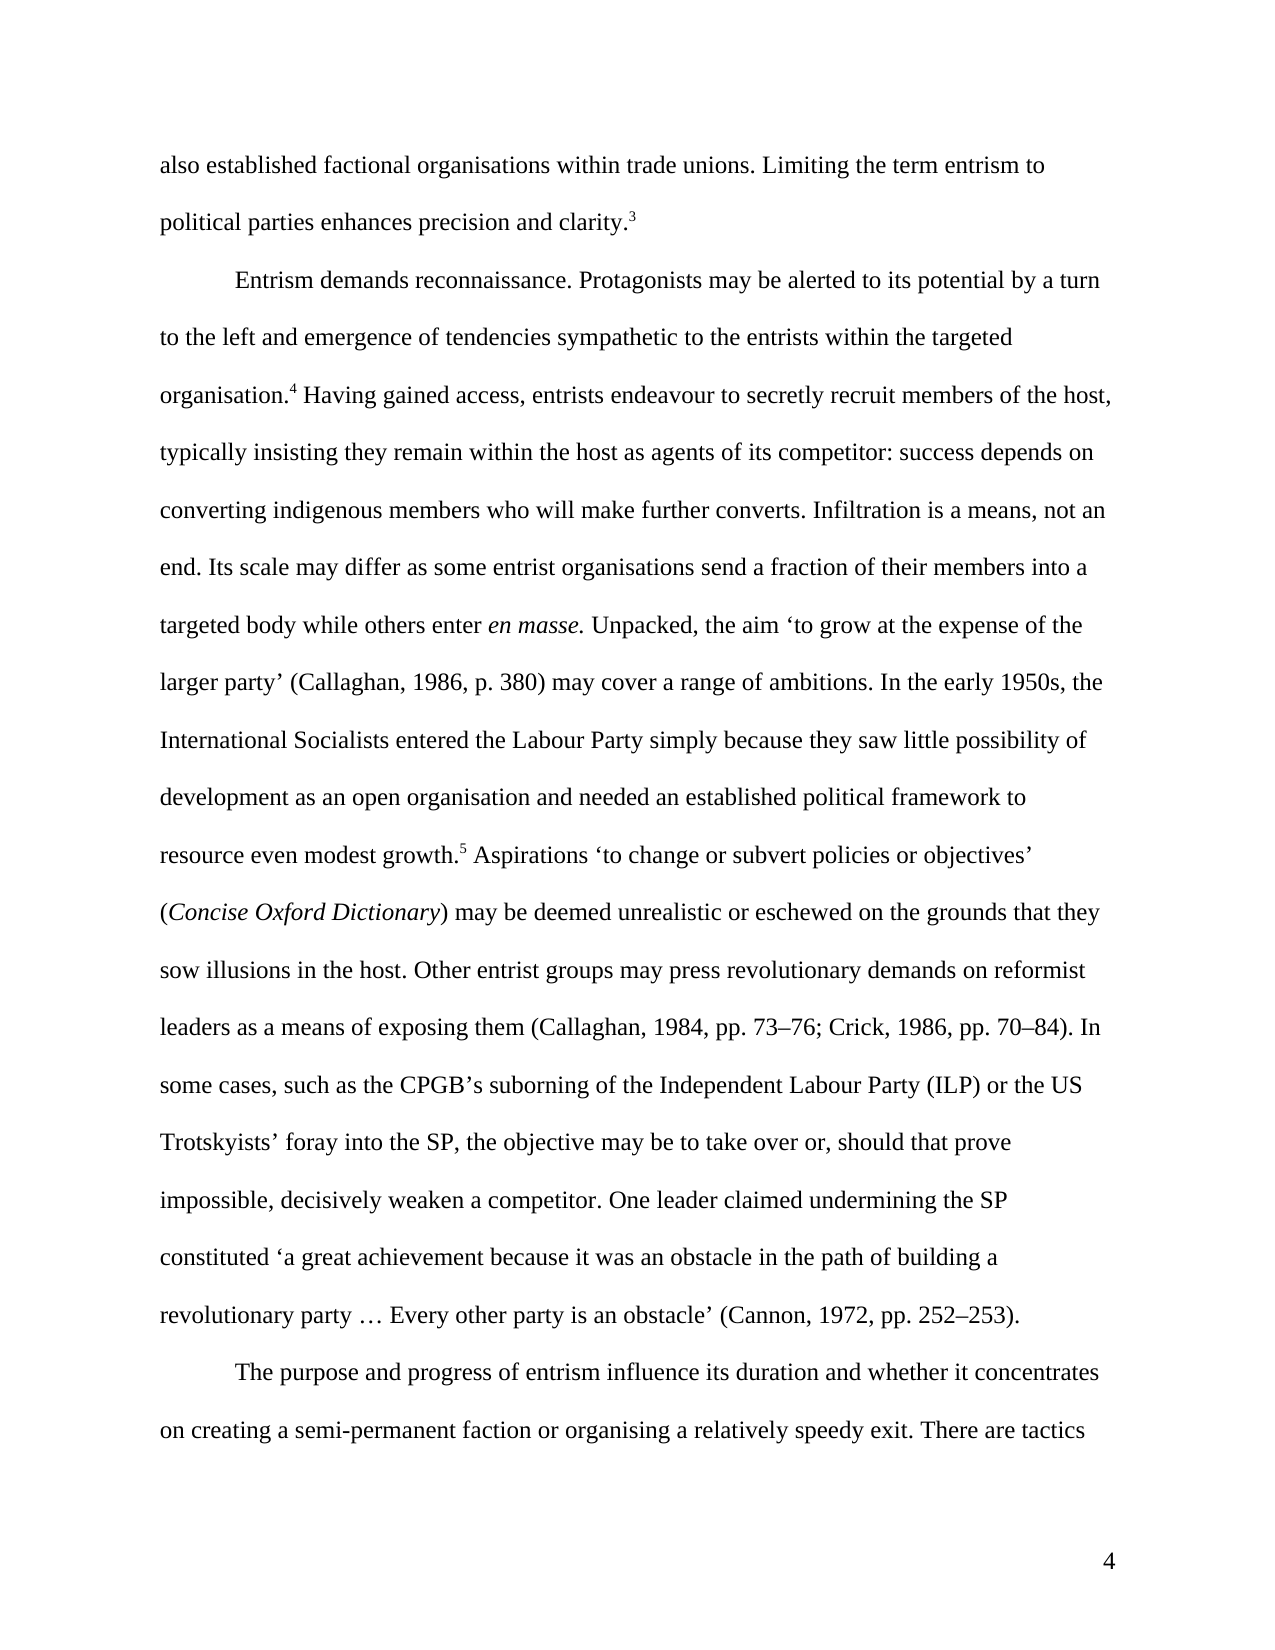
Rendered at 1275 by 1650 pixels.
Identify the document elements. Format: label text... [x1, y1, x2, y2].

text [159, 150, 1116, 236]
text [159, 1357, 1116, 1444]
text Entrism demands reconnaissance. Protagonists may be alerted to its potential by a turn to the left and emergence of tendencies sympathetic to the entrists within the targeted organisation. Having gained access, entrists endeavour to secretly recruit members of the host, typically insisting they remain within the host as agents of its competitor: success depends on converting indigenous members who will make further converts. Infiltration is a means, not an end. Its scale may differ as some entrist organisations send a fraction of their members into a targeted body while others enter en masse. Unpacked, the aim ‘to grow at the expense of the larger party’ (Callaghan, 1986, p. 380) may cover a range of ambitions. In the early 1950s, the International Socialists entered the Labour Party simply because they saw little possibility of development as an open organisation and needed an established political framework to resource even modest growth. Aspirations ‘to change or subvert policies or objectives’ (Concise Oxford Dictionary) may be deemed unrealistic or eschewed on the grounds that they sow illusions in the host. Other entrist groups may press revolutionary demands on reformist leaders as a means of exposing them (Callaghan, 1984, pp. 73–76; Crick, 1986, pp. 70–84). In some cases, such as the CPGB’s suborning of the Independent Labour Party (ILP) or the US Trotskyists’ foray into the SP, the objective may be to take over or, should that prove impossible, decisively weaken a competitor. One leader claimed undermining the SP constituted ‘a great achievement because it was an obstacle in the path of building a revolutionary party … Every other party is an obstacle’ (Cannon, 1972, pp. 252–253). [159, 265, 1116, 1329]
